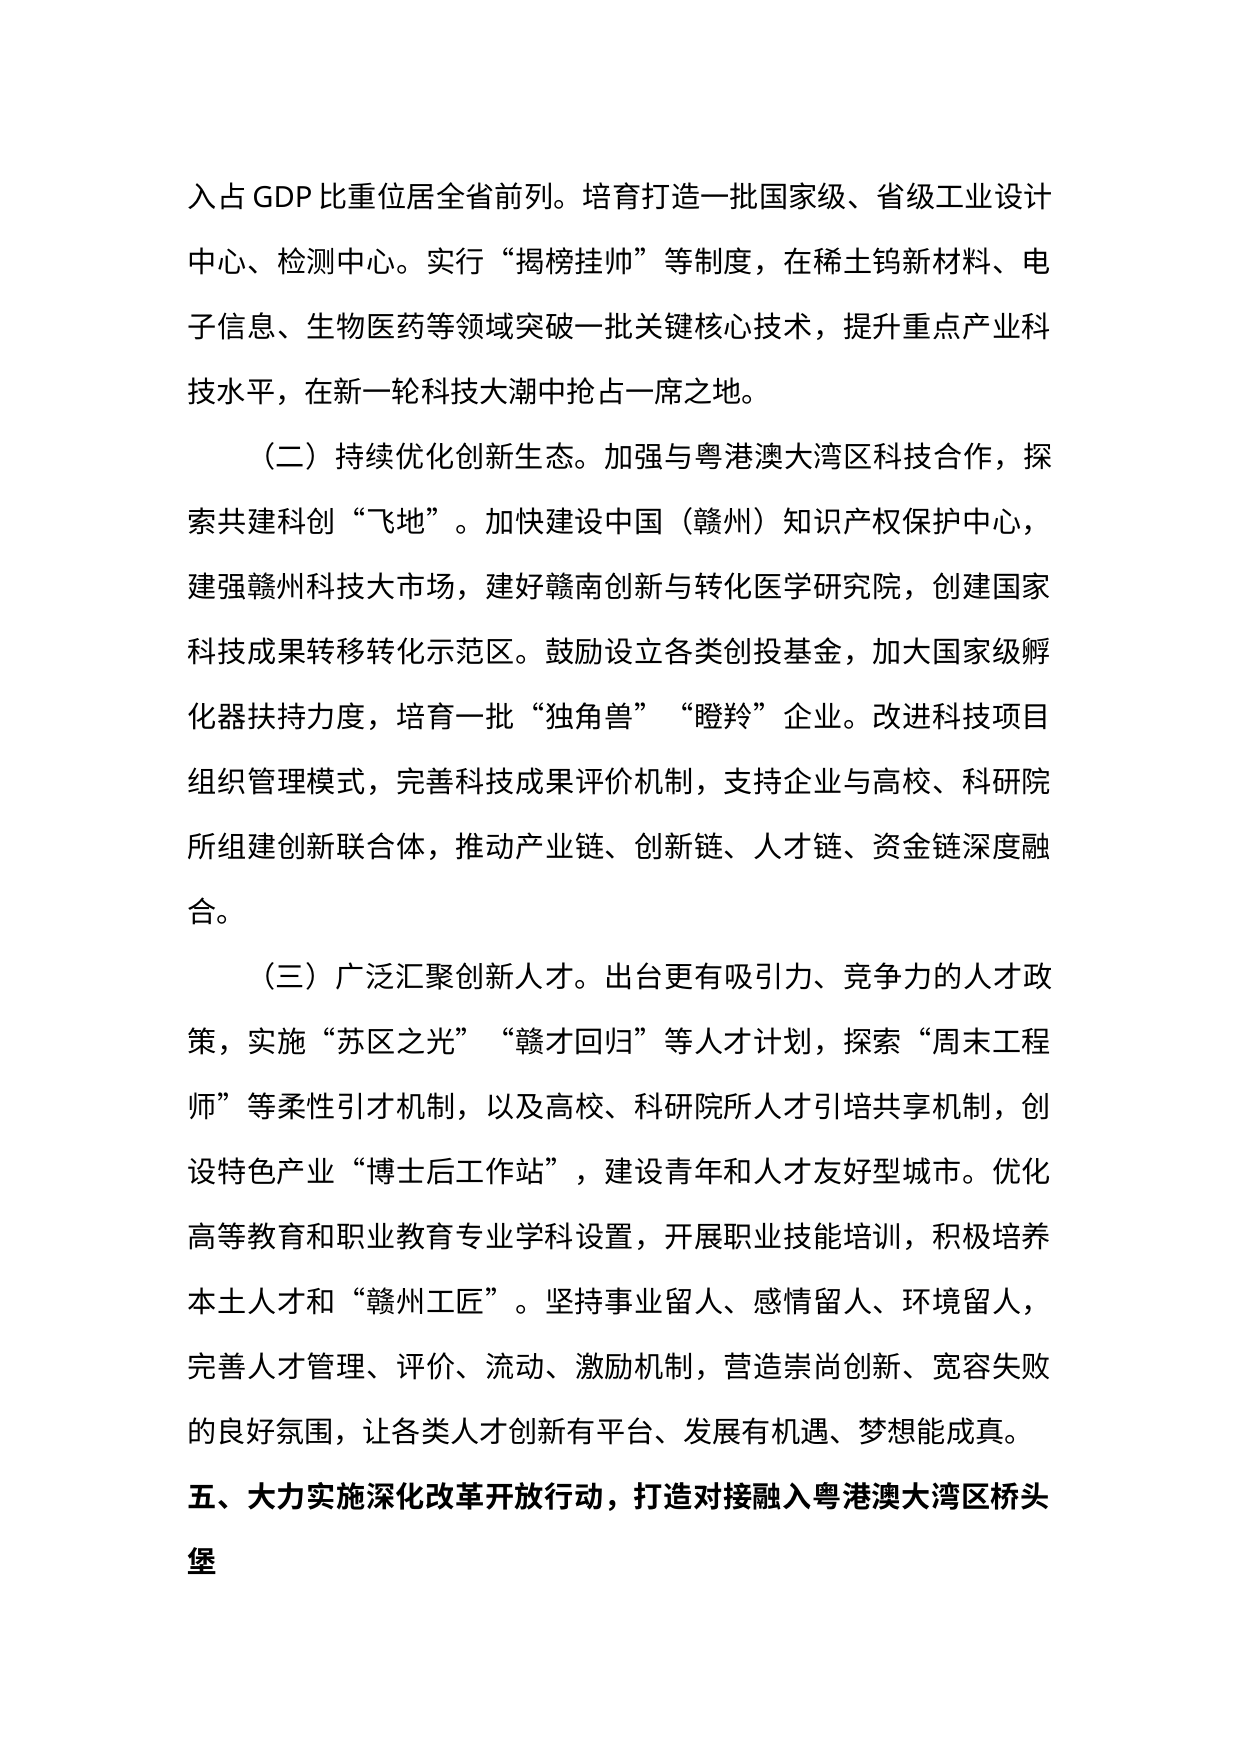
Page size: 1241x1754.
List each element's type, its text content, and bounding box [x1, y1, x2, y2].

text （三）广泛汇聚创新人才。出台更有吸引力、竞争力的人才政策，实施“苏区之光”“赣才回归”等人才计划，探索“周末工程师”等柔性引才机制，以及高校、科研院所人才引培共享机制，创设特色产业“博士后工作站”，建设青年和人才友好型城市。优化高等教育和职业教育专业学科设置，开展职业技能培训，积极培养本土人才和“赣州工匠”。坚持事业留人、感情留人、环境留人，完善人才管理、评价、流动、激励机制，营造崇尚创新、宽容失败的良好氛围，让各类人才创新有平台、发展有机遇、梦想能成真。 [187, 942, 1053, 1462]
text （二）持续优化创新生态。加强与粤港澳大湾区科技合作，探索共建科创“飞地”。加快建设中国（赣州）知识产权保护中心，建强赣州科技大市场，建好赣南创新与转化医学研究院，创建国家科技成果转移转化示范区。鼓励设立各类创投基金，加大国家级孵化器扶持力度，培育一批“独角兽”“瞪羚”企业。改进科技项目组织管理模式，完善科技成果评价机制，支持企业与高校、科研院所组建创新联合体，推动产业链、创新链、人才链、资金链深度融合。 [187, 422, 1053, 942]
text 五、大力实施深化改革开放行动，打造对接融入粤港澳大湾区桥头堡 [187, 1462, 1053, 1592]
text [187, 162, 1053, 422]
